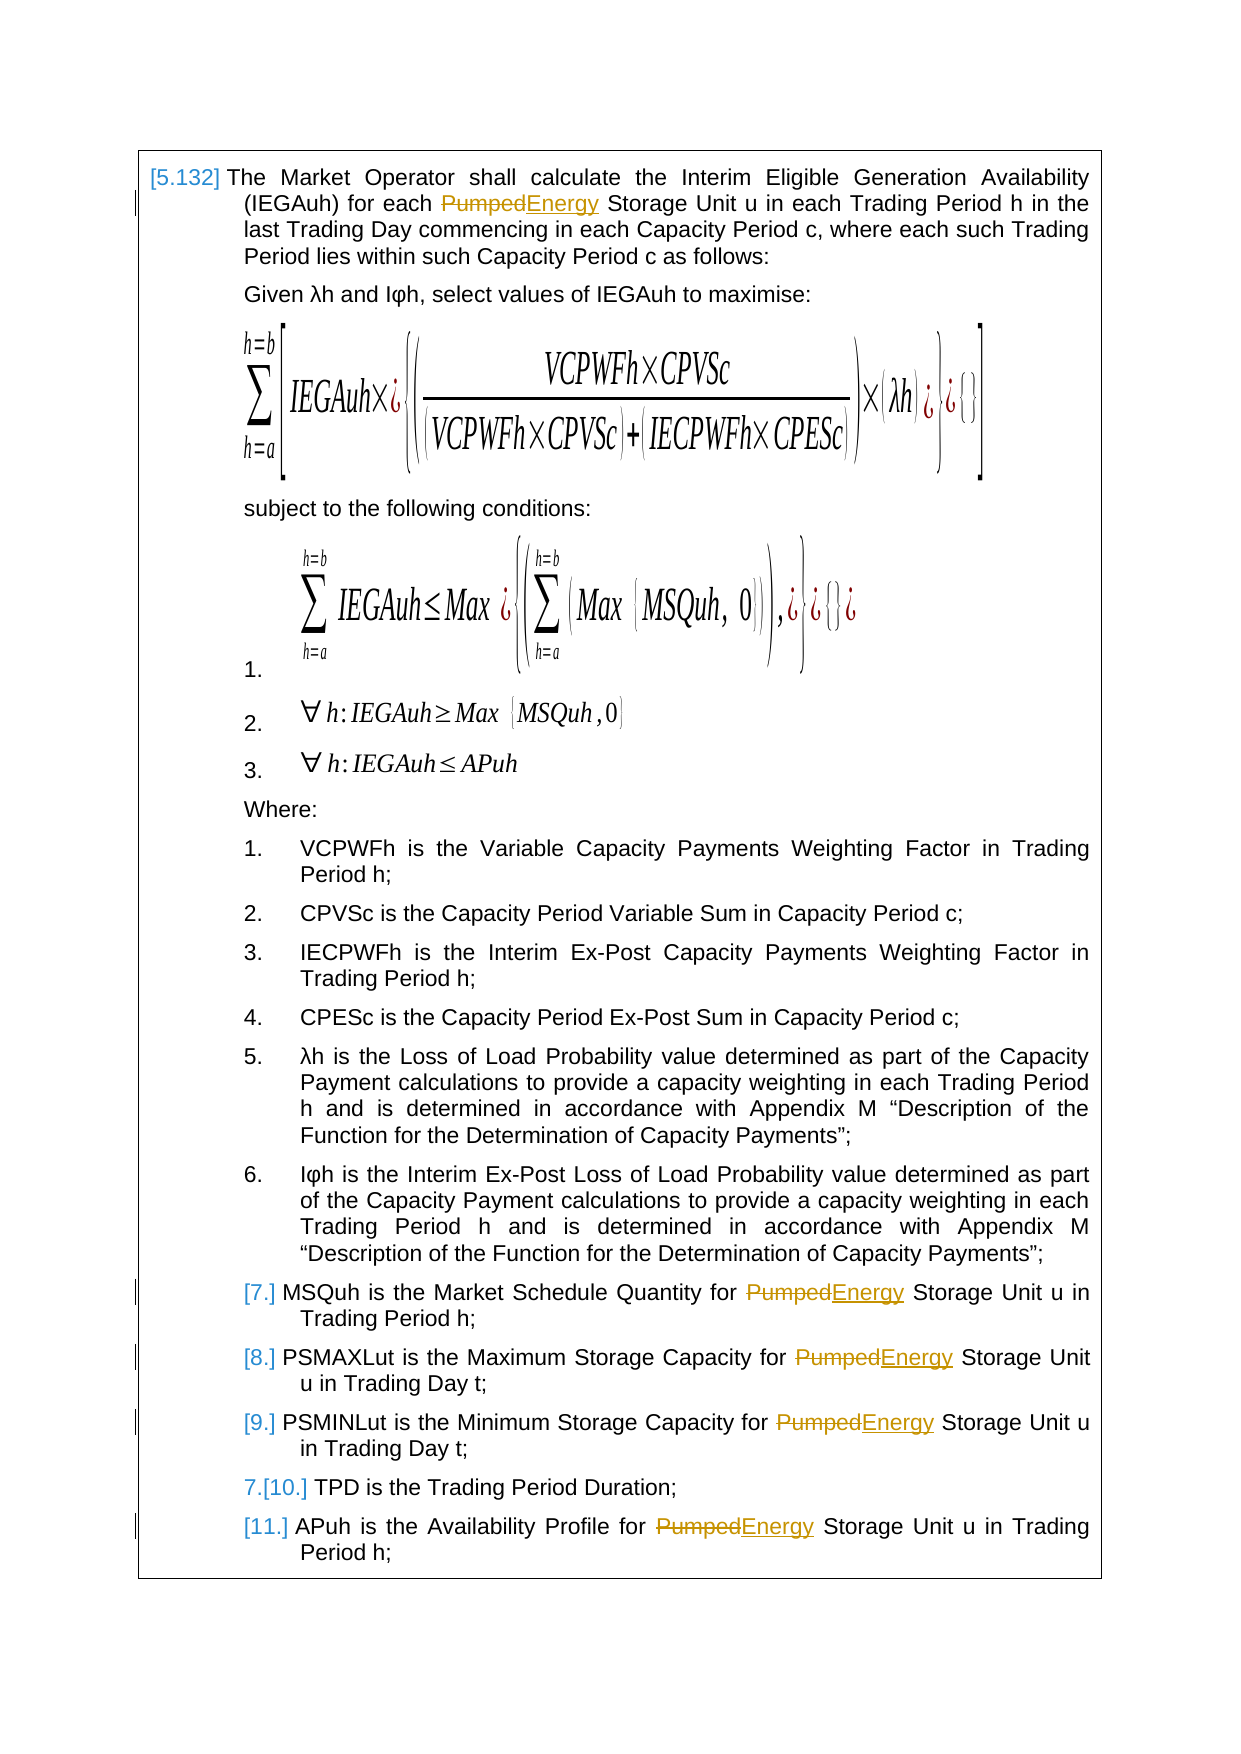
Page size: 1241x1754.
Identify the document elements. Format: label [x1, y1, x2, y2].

table_cell [139, 151, 1101, 1578]
